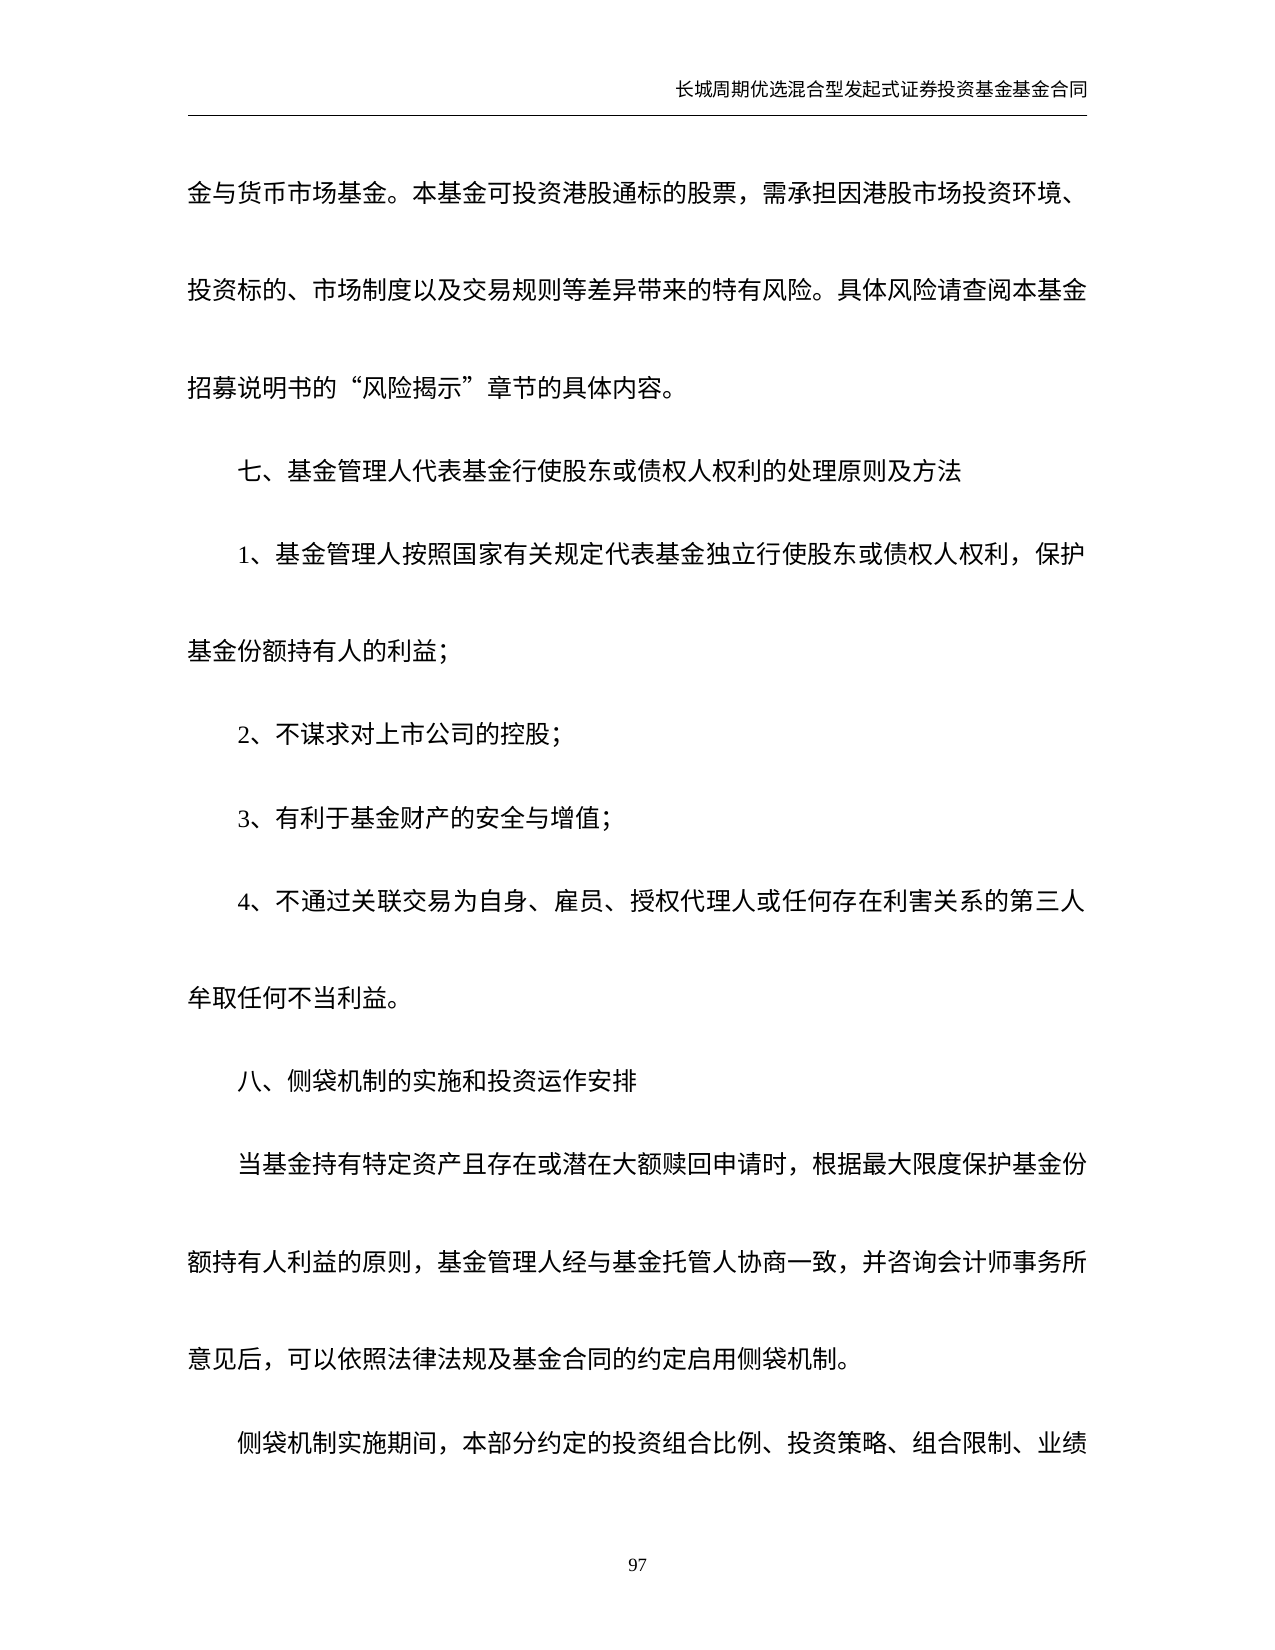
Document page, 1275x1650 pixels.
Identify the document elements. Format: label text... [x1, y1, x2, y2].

text 3、有利于基金财产的安全与增值； [187, 784, 1087, 849]
text 七、基金管理人代表基金行使股东或债权人权利的处理原则及方法 [187, 437, 1087, 502]
text 4、不通过关联交易为自身、雇员、授权代理人或任何存在利害关系的第三人牟取任何不当利益。 [187, 867, 1087, 1029]
text 当基金持有特定资产且存在或潜在大额赎回申请时，根据最大限度保护基金份额持有人利益的原则，基金管理人经与基金托管人协商一致，并咨询会计师事务所意见后，可以依照法律法规及基金合同的约定启用侧袋机制。 [187, 1131, 1087, 1391]
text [187, 159, 1087, 419]
text 2、不谋求对上市公司的控股； [187, 701, 1087, 766]
text 八、侧袋机制的实施和投资运作安排 [187, 1047, 1087, 1112]
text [187, 1409, 1087, 1474]
text 1、基金管理人按照国家有关规定代表基金独立行使股东或债权人权利，保护基金份额持有人的利益； [187, 520, 1087, 682]
